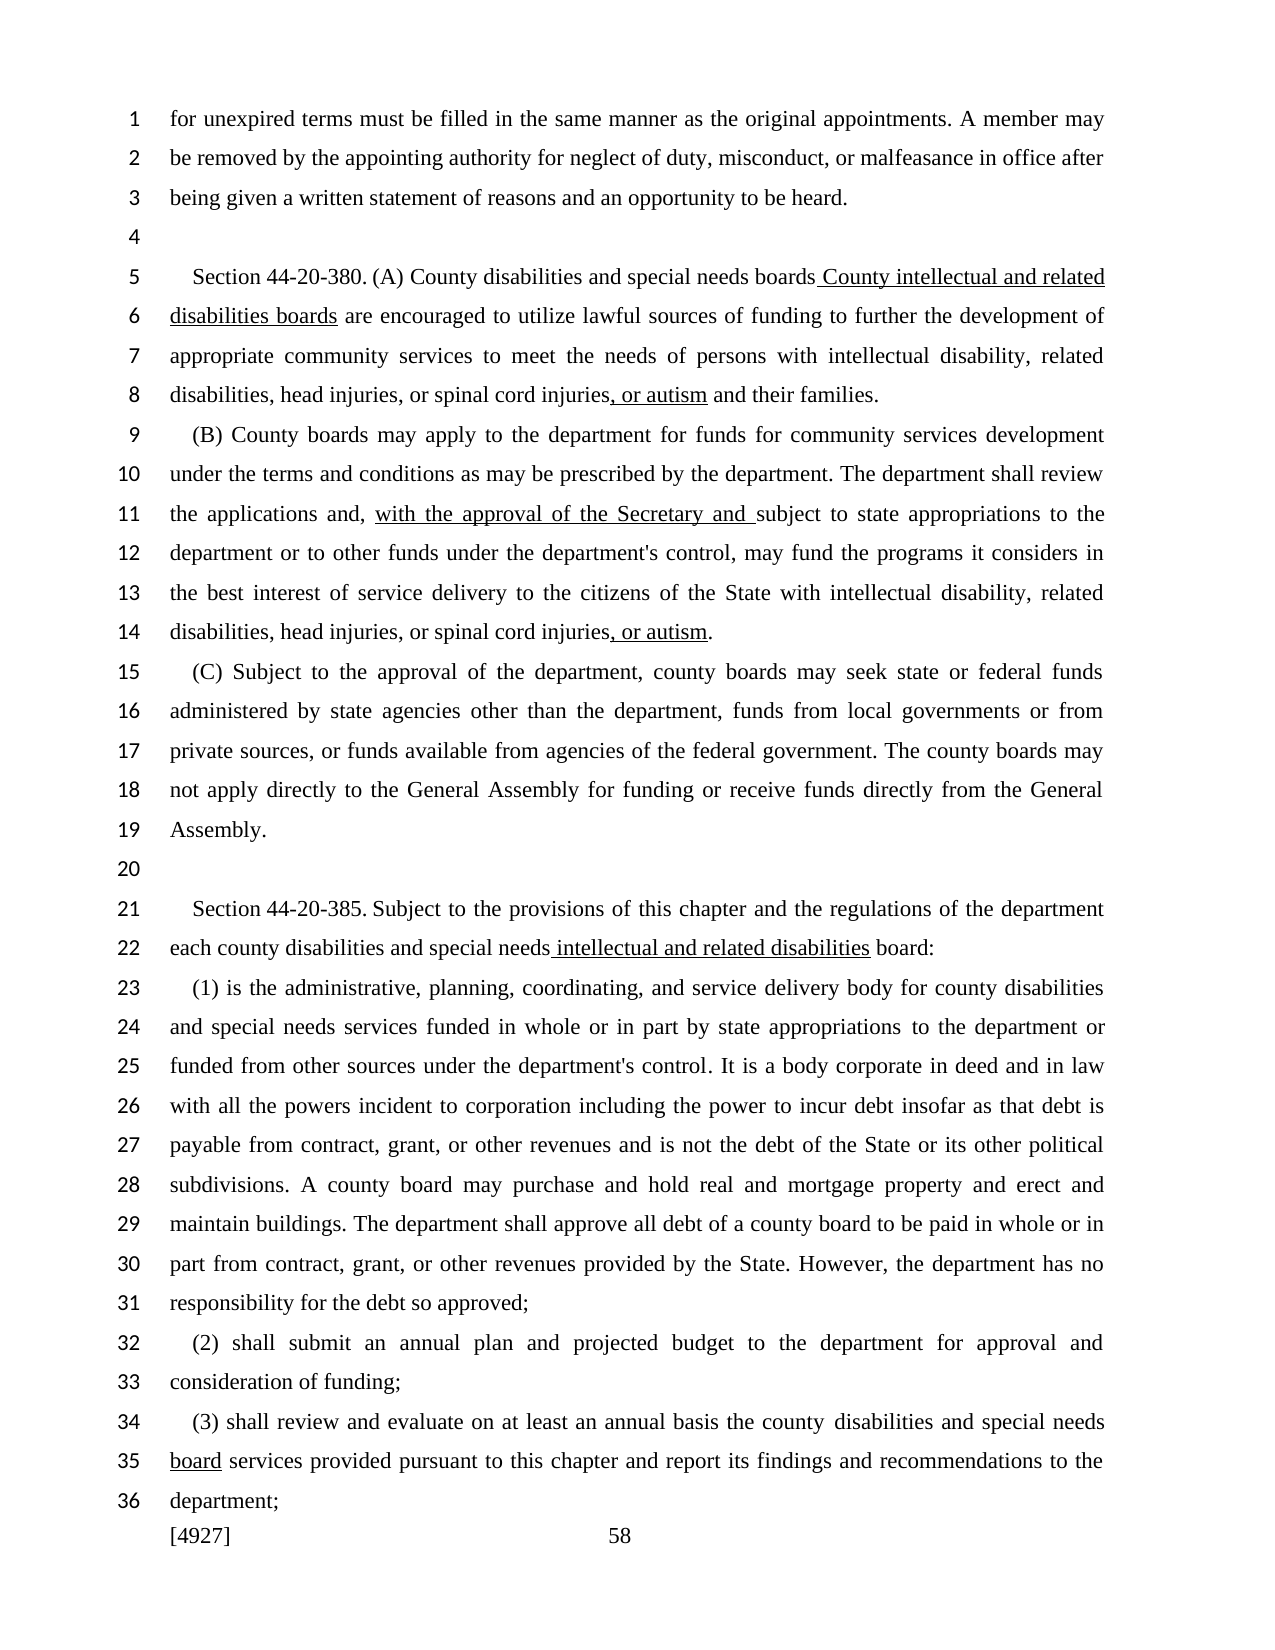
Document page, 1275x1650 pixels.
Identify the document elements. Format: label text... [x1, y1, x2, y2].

text Section 44-20-380. (A) County disabilities and special needs boards County intellectual and related disabilities boards are encouraged to utilize lawful sources of funding to further the development of appropriate community services to meet the needs of persons with intellectual disability, related disabilities, head injuries, or spinal cord injuries, or autism and their families. [169, 263, 1106, 408]
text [169, 105, 1106, 210]
text (2) shall submit an annual plan and projected budget to the department for approval and consideration of funding; [169, 1329, 1106, 1395]
text (1) is the administrative, planning, coordinating, and service delivery body for county disabilities and special needs services funded in whole or in part by state appropriations to the department or funded from other sources under the department's control. It is a body corporate in deed and in law with all the powers incident to corporation including the power to incur debt insofar as that debt is payable from contract, grant, or other revenues and is not the debt of the State or its other political subdivisions. A county board may purchase and hold real and mortgage property and erect and maintain buildings. The department shall approve all debt of a county board to be paid in whole or in part from contract, grant, or other revenues provided by the State. However, the department has no responsibility for the debt so approved; [169, 973, 1106, 1316]
text (C) Subject to the approval of the department, county boards may seek state or federal funds administered by state agencies other than the department, funds from local governments or from private sources, or funds available from agencies of the federal government. The county boards may not apply directly to the General Assembly for funding or receive funds directly from the General Assembly. [169, 658, 1106, 842]
text (3) shall review and evaluate on at least an annual basis the county disabilities and special needs board services provided pursuant to this chapter and report its findings and recommendations to the department; [169, 1408, 1106, 1513]
text Section 44-20-385. Subject to the provisions of this chapter and the regulations of the department each county disabilities and special needs intellectual and related disabilities board: [169, 894, 1106, 960]
text (B) County boards may apply to the department for funds for community services development under the terms and conditions as may be prescribed by the department. The department shall review the applications and, with the approval of the Secretary and subject to state appropriations to the department or to other funds under the department's control, may fund the programs it considers in the best interest of service delivery to the citizens of the State with intellectual disability, related disabilities, head injuries, or spinal cord injuries, or autism. [169, 421, 1106, 644]
